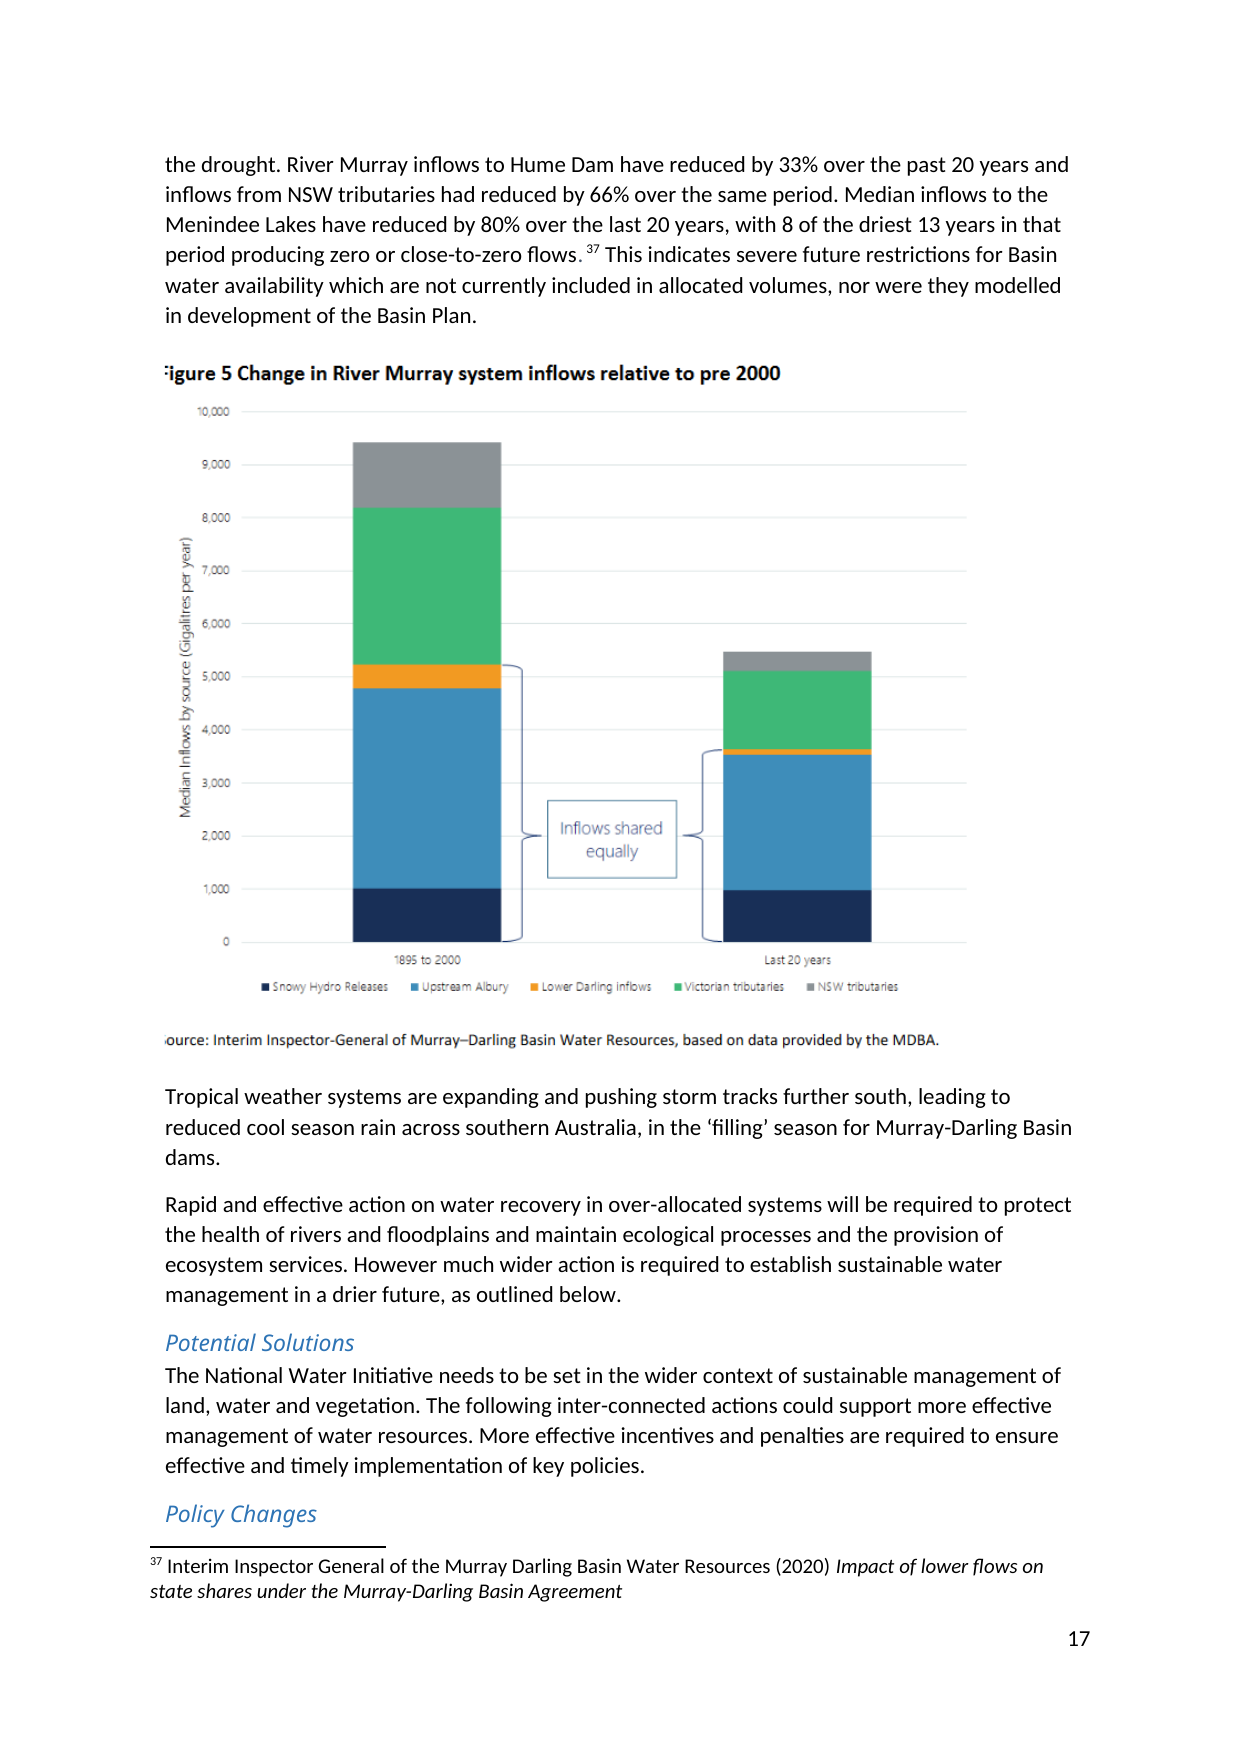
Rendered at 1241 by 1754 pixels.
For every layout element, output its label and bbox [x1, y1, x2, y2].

picture [164, 347, 967, 1064]
table_cell [150, 150, 1090, 1532]
